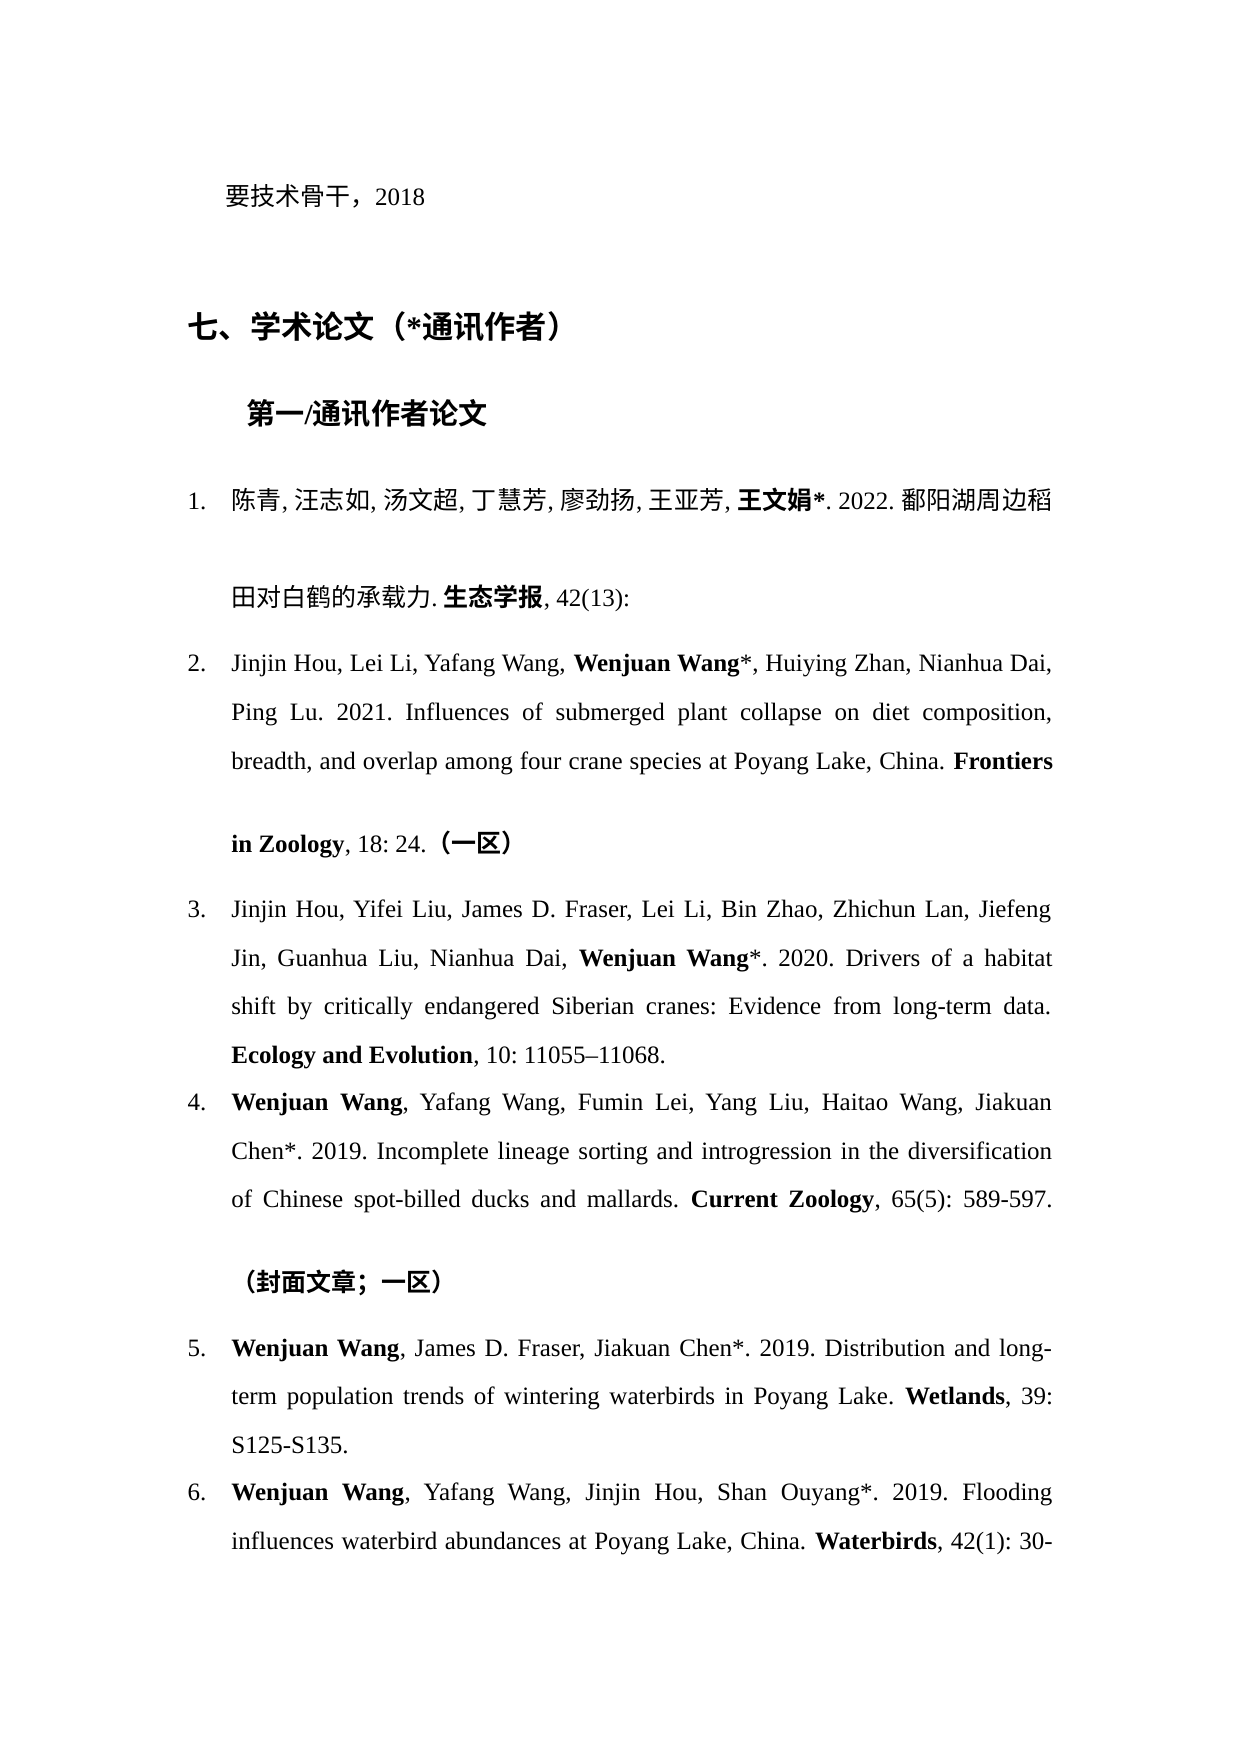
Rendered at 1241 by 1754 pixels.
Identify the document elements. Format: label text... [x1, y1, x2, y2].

list Wenjuan Wang, James D. Fraser, Jiakuan Chen*. 2019. Distribution and long-term population trends of wintering waterbirds in Poyang Lake. Wetlands, 39: S125-S135. [187, 1331, 1053, 1461]
text 第一/通讯作者论文 [187, 379, 1053, 444]
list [187, 162, 1053, 227]
text 七、学术论文（*通讯作者） [187, 292, 1053, 357]
list Jinjin Hou, Yifei Liu, James D. Fraser, Lei Li, Bin Zhao, Zhichun Lan, Jiefeng Jin, Guanhua Liu, Nianhua Dai, Wenjuan Wang*. 2020. Drivers of a habitat shift by critically endangered Siberian cranes: Evidence from long-term data. Ecology and Evolution, 10: 11055–11068. [187, 892, 1053, 1071]
list Jinjin Hou, Lei Li, Yafang Wang, Wenjuan Wang*, Huiying Zhan, Nianhua Dai, Ping Lu. 2021. Influences of submerged plant collapse on diet composition, breadth, and overlap among four crane species at Poyang Lake, China. Frontiers in Zoology, 18: 24.（一区） [187, 646, 1053, 874]
list Wenjuan Wang, Yafang Wang, Fumin Lei, Yang Liu, Haitao Wang, Jiakuan Chen*. 2019. Incomplete lineage sorting and introgression in the diversification of Chinese spot-billed ducks and mallards. Current Zoology, 65(5): 589-597.（封面文章；一区） [187, 1085, 1053, 1313]
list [187, 1475, 1053, 1556]
list 陈青, 汪志如, 汤文超, 丁慧芳, 廖劲扬, 王亚芳, 王文娟*. 2022. 鄱阳湖周边稻田对白鹤的承载力. 生态学报, 42(13): [187, 466, 1053, 628]
